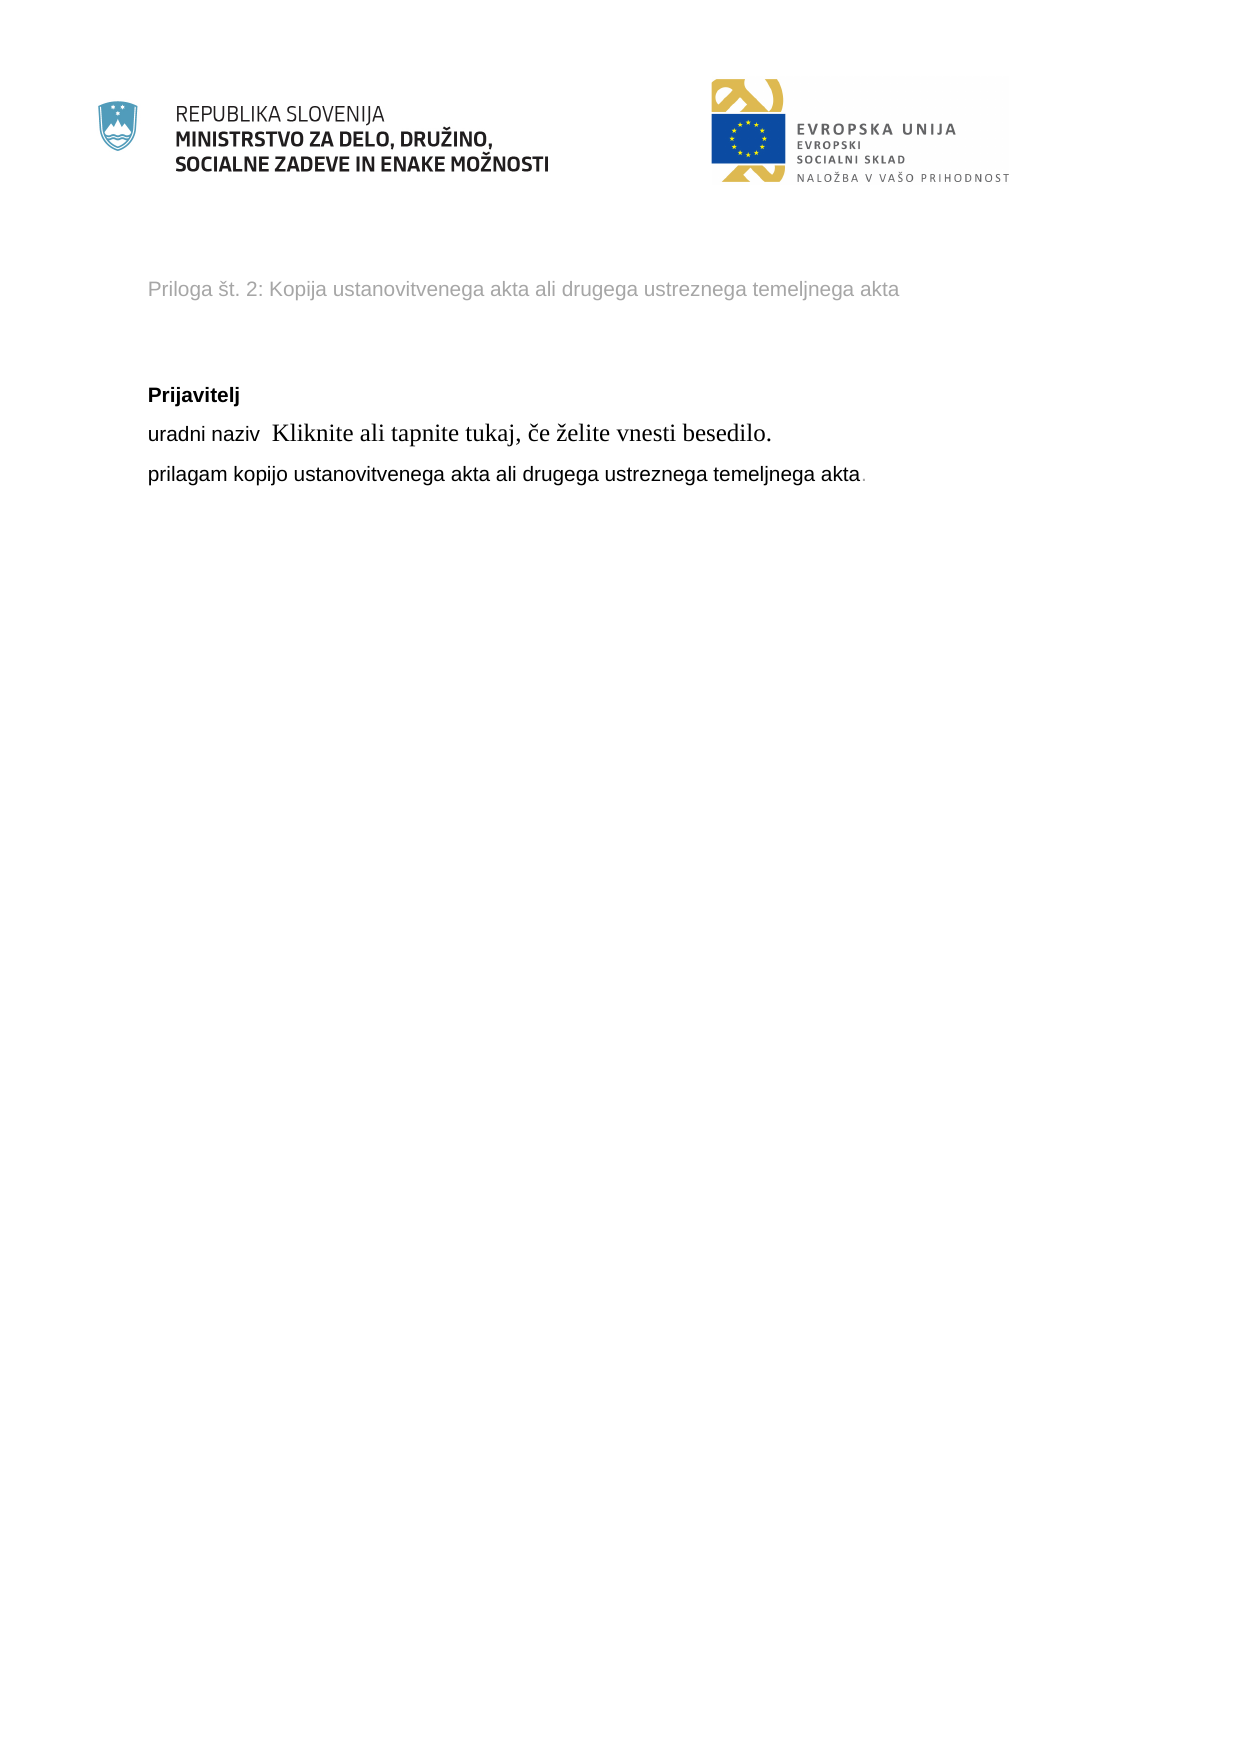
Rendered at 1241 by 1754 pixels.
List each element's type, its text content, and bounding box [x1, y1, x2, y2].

text Prijavitelj [148, 382, 1122, 406]
text Priloga št. 2: Kopija ustanovitvenega akta ali drugega ustreznega temeljnega akta [148, 277, 1122, 301]
picture [0, 0, 550, 239]
text uradni naziv [148, 418, 1122, 447]
text prilagam kopijo ustanovitvenega akta ali drugega ustreznega temeljnega akta. [148, 462, 1122, 486]
picture [711, 76, 1010, 185]
